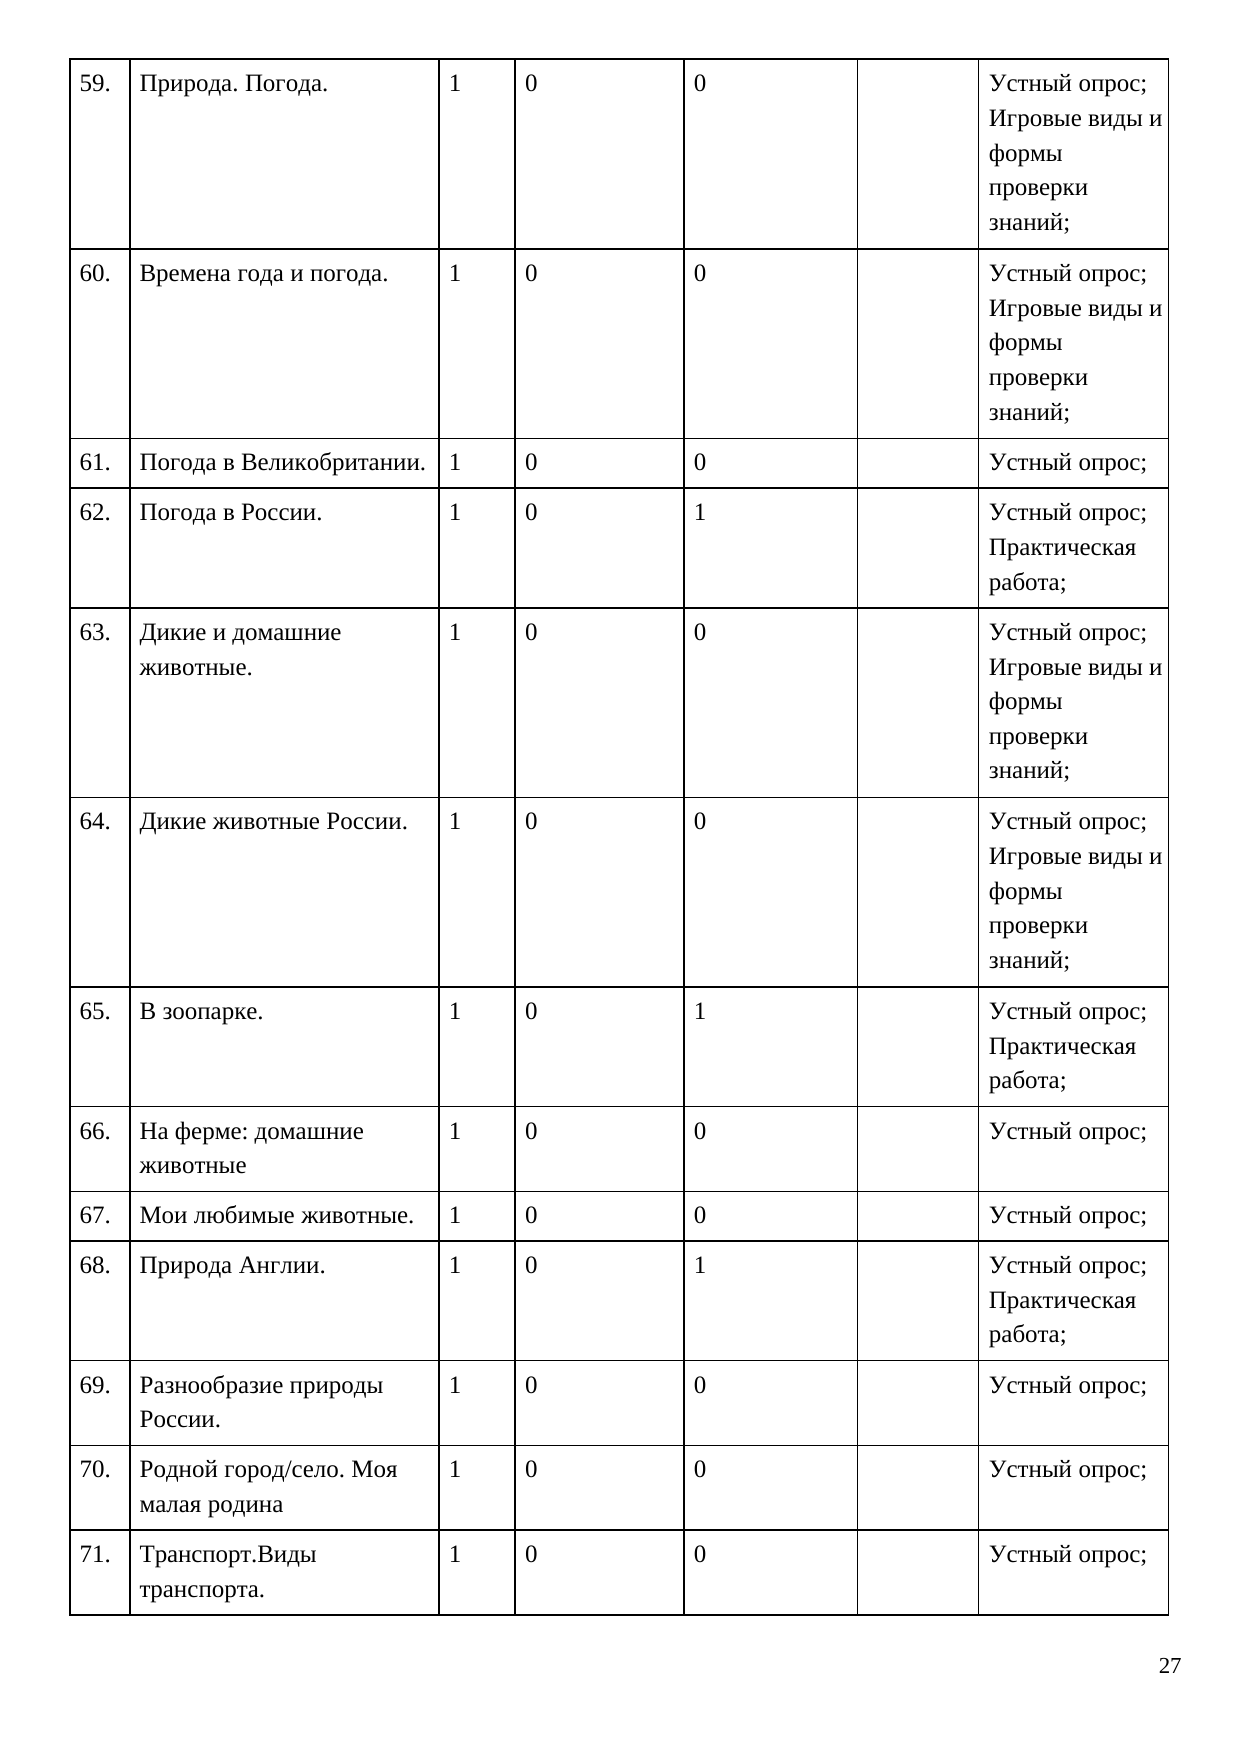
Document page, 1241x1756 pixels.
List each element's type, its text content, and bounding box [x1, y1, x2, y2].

table_cell 62. [71, 489, 129, 607]
table_cell 1 [685, 988, 857, 1106]
table_cell 1 [440, 1192, 514, 1240]
table_cell Погода в России. [131, 489, 438, 607]
table_cell [858, 1531, 978, 1614]
table_header Устный опрос; Игровые виды и формы проверки знаний; [979, 60, 1168, 248]
table_cell 1 [440, 1107, 514, 1191]
table_cell 1 [685, 489, 857, 607]
table_cell [858, 439, 978, 487]
table_cell 60. [71, 250, 129, 438]
table_cell Устный опрос; [979, 1446, 1168, 1529]
table_cell 0 [516, 798, 683, 986]
table_cell 1 [440, 439, 514, 487]
table_cell 65. [71, 988, 129, 1106]
table_cell Устный опрос; Игровые виды и формы проверки знаний; [979, 250, 1168, 438]
table_cell Дикие животные России. [131, 798, 438, 986]
table_cell Устный опрос; Игровые виды и формы проверки знаний; [979, 798, 1168, 986]
table_cell [858, 1192, 978, 1240]
table_cell Устный опрос; Практическая работа; [979, 489, 1168, 607]
table_cell Родной город/село. Моя малая родина [131, 1446, 438, 1529]
table_cell Дикие и домашние животные. [131, 609, 438, 797]
table_cell 0 [516, 609, 683, 797]
table_cell Времена года и погода. [131, 250, 438, 438]
table_cell 0 [685, 609, 857, 797]
table_header 0 [685, 60, 857, 248]
table_cell 0 [685, 798, 857, 986]
table_header 59. [71, 60, 129, 248]
table_cell 1 [440, 250, 514, 438]
table_cell 0 [516, 1242, 683, 1360]
table_cell [858, 250, 978, 438]
table_cell 64. [71, 798, 129, 986]
table_cell Устный опрос; Практическая работа; [979, 988, 1168, 1106]
table_cell 63. [71, 609, 129, 797]
table_cell 0 [685, 250, 857, 438]
table_cell 1 [440, 1531, 514, 1614]
table_cell 0 [516, 988, 683, 1106]
table_cell [858, 1242, 978, 1360]
table_cell Устный опрос; Практическая работа; [979, 1242, 1168, 1360]
table_cell [858, 609, 978, 797]
table_cell 1 [440, 1361, 514, 1444]
table_cell 69. [71, 1361, 129, 1444]
table_cell 0 [516, 250, 683, 438]
table_cell 0 [516, 1107, 683, 1191]
table_cell 68. [71, 1242, 129, 1360]
table_cell [858, 1361, 978, 1444]
table_cell 0 [685, 1361, 857, 1444]
table_cell Транспорт.Виды транспорта. [131, 1531, 438, 1614]
table_cell Устный опрос; [979, 1192, 1168, 1240]
table_cell 1 [440, 609, 514, 797]
table_cell 71. [71, 1531, 129, 1614]
table_cell 1 [440, 988, 514, 1106]
table_cell 0 [685, 1192, 857, 1240]
table_cell 61. [71, 439, 129, 487]
table_cell Природа Англии. [131, 1242, 438, 1360]
table_cell 66. [71, 1107, 129, 1191]
table_header Природа. Погода. [131, 60, 438, 248]
table_cell [858, 1446, 978, 1529]
table_cell 1 [440, 489, 514, 607]
table_cell [858, 489, 978, 607]
table_cell 0 [685, 1446, 857, 1529]
table_header [858, 60, 978, 248]
table_cell 0 [685, 1531, 857, 1614]
table_cell 0 [516, 439, 683, 487]
table_header 0 [516, 60, 683, 248]
table_cell На ферме: домашние животные [131, 1107, 438, 1191]
table_cell Погода в Великобритании. [131, 439, 438, 487]
table_cell 1 [685, 1242, 857, 1360]
table_header 1 [440, 60, 514, 248]
table_cell 0 [516, 489, 683, 607]
table_cell 1 [440, 1446, 514, 1529]
table_cell 70. [71, 1446, 129, 1529]
table_cell 0 [685, 1107, 857, 1191]
table_cell 0 [516, 1192, 683, 1240]
table_cell Устный опрос; [979, 1531, 1168, 1614]
table_cell Разнообразие природы России. [131, 1361, 438, 1444]
table_cell 0 [516, 1361, 683, 1444]
table_cell 0 [516, 1446, 683, 1529]
table_cell 1 [440, 798, 514, 986]
table_cell 67. [71, 1192, 129, 1240]
table_cell В зоопарке. [131, 988, 438, 1106]
table_cell [858, 798, 978, 986]
table_cell 0 [516, 1531, 683, 1614]
table_cell 1 [440, 1242, 514, 1360]
table_cell [858, 988, 978, 1106]
table_cell 0 [685, 439, 857, 487]
table_cell [858, 1107, 978, 1191]
table_cell Устный опрос; Игровые виды и формы проверки знаний; [979, 609, 1168, 797]
table_cell Устный опрос; [979, 1361, 1168, 1444]
table_cell Мои любимые животные. [131, 1192, 438, 1240]
table_cell Устный опрос; [979, 1107, 1168, 1191]
table_cell Устный опрос; [979, 439, 1168, 487]
